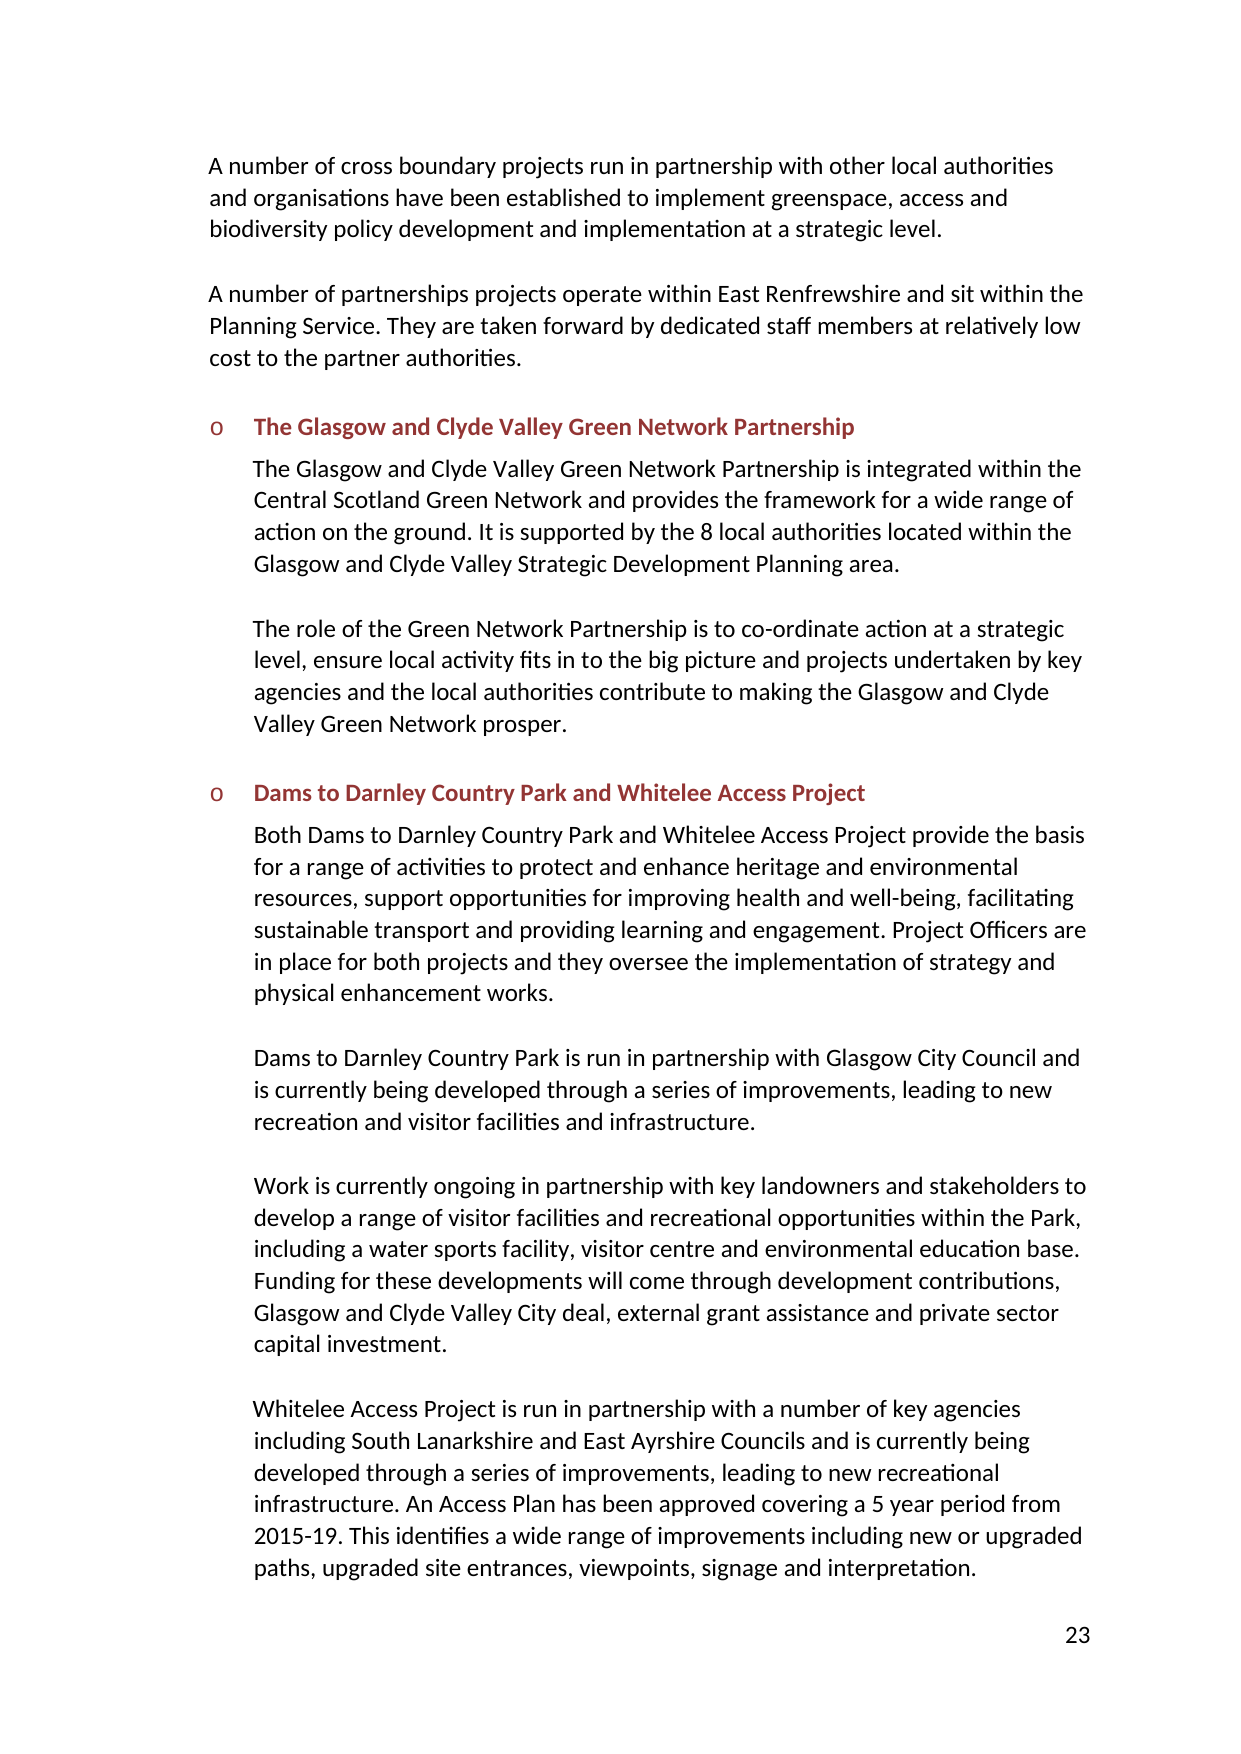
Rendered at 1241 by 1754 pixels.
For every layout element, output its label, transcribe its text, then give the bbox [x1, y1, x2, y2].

text The role of the Green Network Partnership is to co-ordinate action at a strategic level, ensure local activity fits in to the big picture and projects undertaken by key agencies and the local authorities contribute to making the Glasgow and Clyde Valley Green Network prosper. [252, 613, 1090, 738]
text Both Dams to Darnley Country Park and Whitelee Access Project provide the basis for a range of activities to protect and enhance heritage and environmental resources, support opportunities for improving health and well-being, facilitating sustainable transport and providing learning and engagement. Project Officers are in place for both projects and they oversee the implementation of strategy and physical enhancement works. [253, 819, 1090, 1008]
text A number of partnerships projects operate within East Renfrewshire and sit within the Planning Service. They are taken forward by dedicated staff members at relatively low cost to the partner authorities. [208, 278, 1090, 372]
text Whitelee Access Project is run in partnership with a number of key agencies including South Lanarkshire and East Ayrshire Councils and is currently being developed through a series of improvements, leading to new recreational infrastructure. An Access Plan has been approved covering a 5 year period from 2015-19. This identifies a wide range of improvements including new or upgraded paths, upgraded site entrances, viewpoints, signage and interpretation. [252, 1393, 1090, 1582]
text A number of cross boundary projects run in partnership with other local authorities and organisations have been established to implement greenspace, access and biodiversity policy development and implementation at a strategic level. [208, 150, 1090, 244]
list The Glasgow and Clyde Valley Green Network Partnership [209, 411, 1090, 443]
text Dams to Darnley Country Park is run in partnership with Glasgow City Council and is currently being developed through a series of improvements, leading to new recreation and visitor facilities and infrastructure. [253, 1042, 1090, 1136]
text Work is currently ongoing in partnership with key landowners and stakeholders to develop a range of visitor facilities and recreational opportunities within the Park, including a water sports facility, visitor centre and environmental education base. Funding for these developments will come through development contributions, Glasgow and Clyde Valley City deal, external grant assistance and private sector capital investment. [253, 1170, 1090, 1359]
list Dams to Darnley Country Park and Whitelee Access Project [209, 777, 1090, 809]
text The Glasgow and Clyde Valley Green Network Partnership is integrated within the Central Scotland Green Network and provides the framework for a wide range of action on the ground. It is supported by the 8 local authorities located within the Glasgow and Clyde Valley Strategic Development Planning area. [252, 453, 1090, 578]
